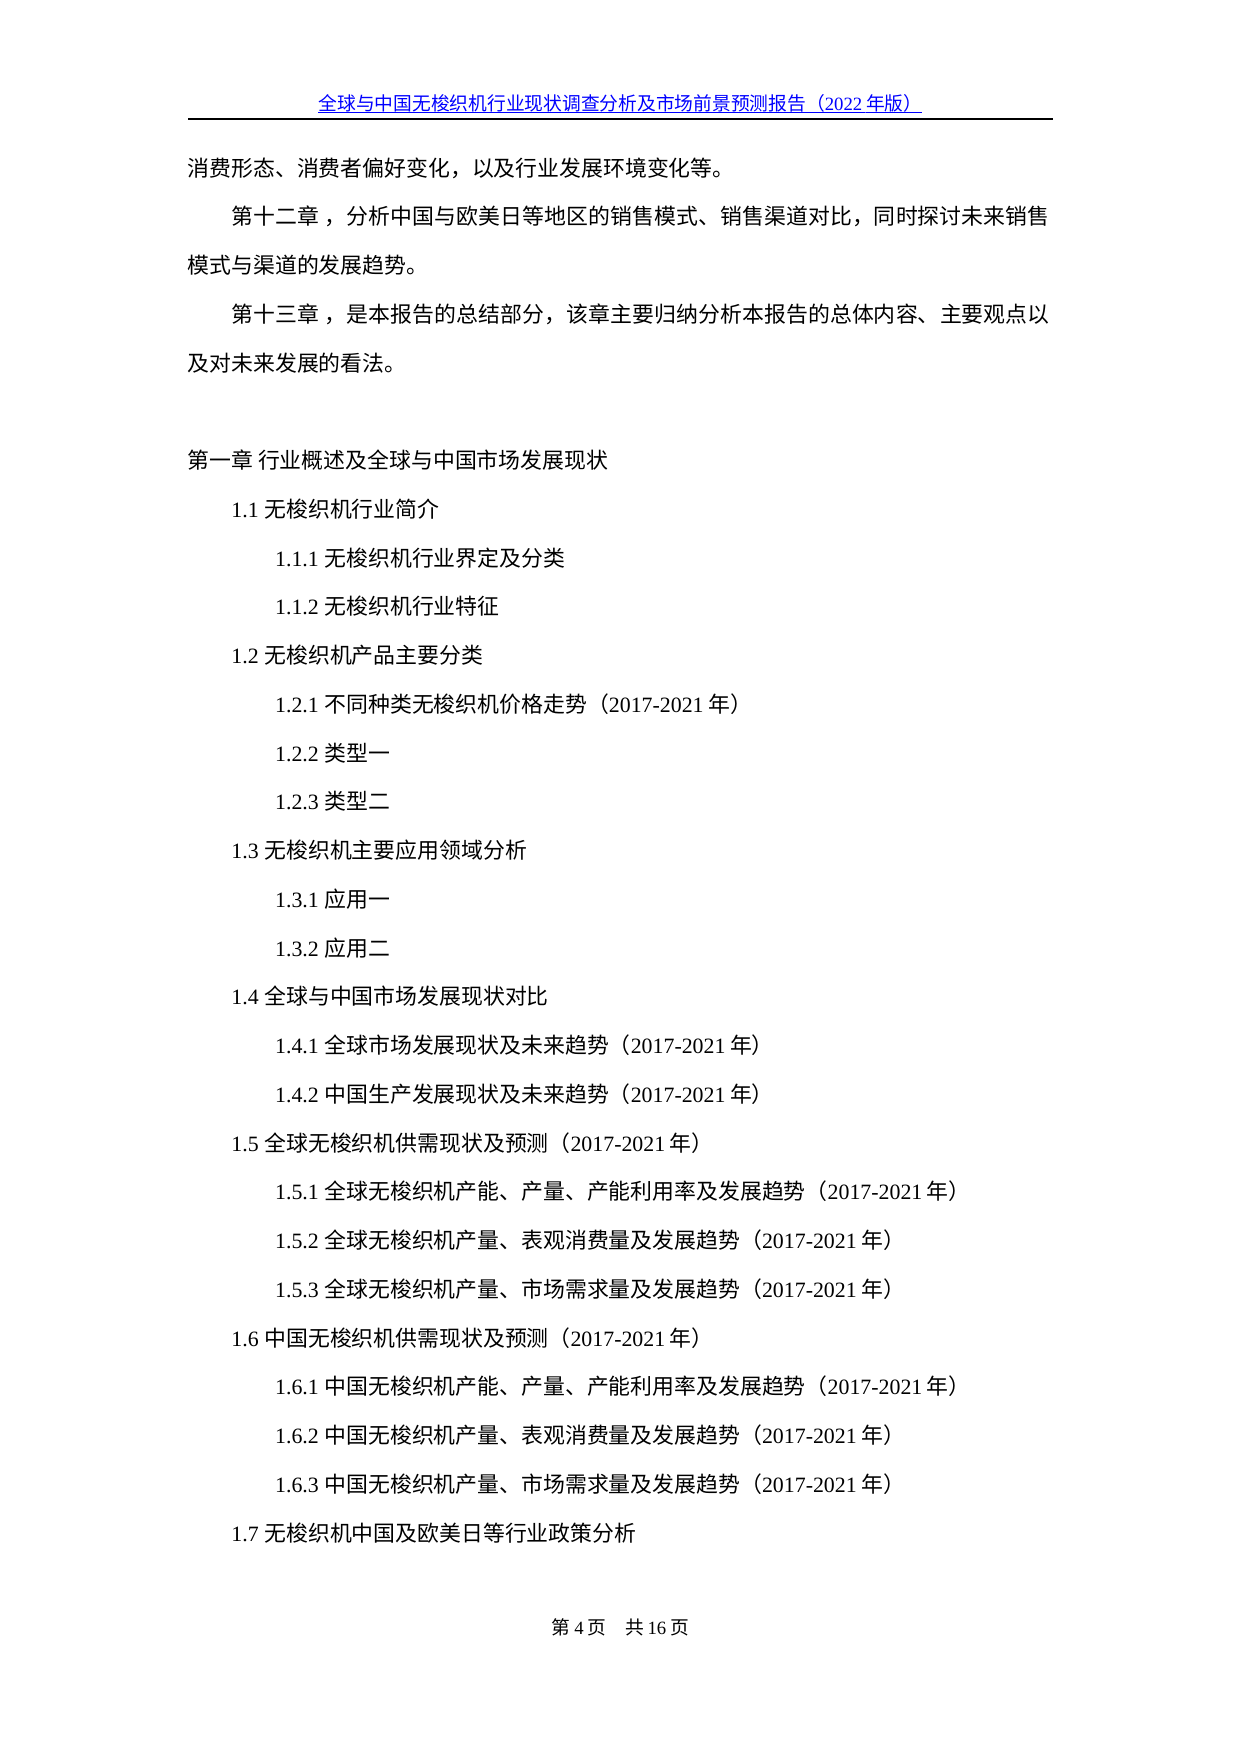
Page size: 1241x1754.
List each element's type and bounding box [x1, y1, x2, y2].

text [187, 150, 1053, 1548]
